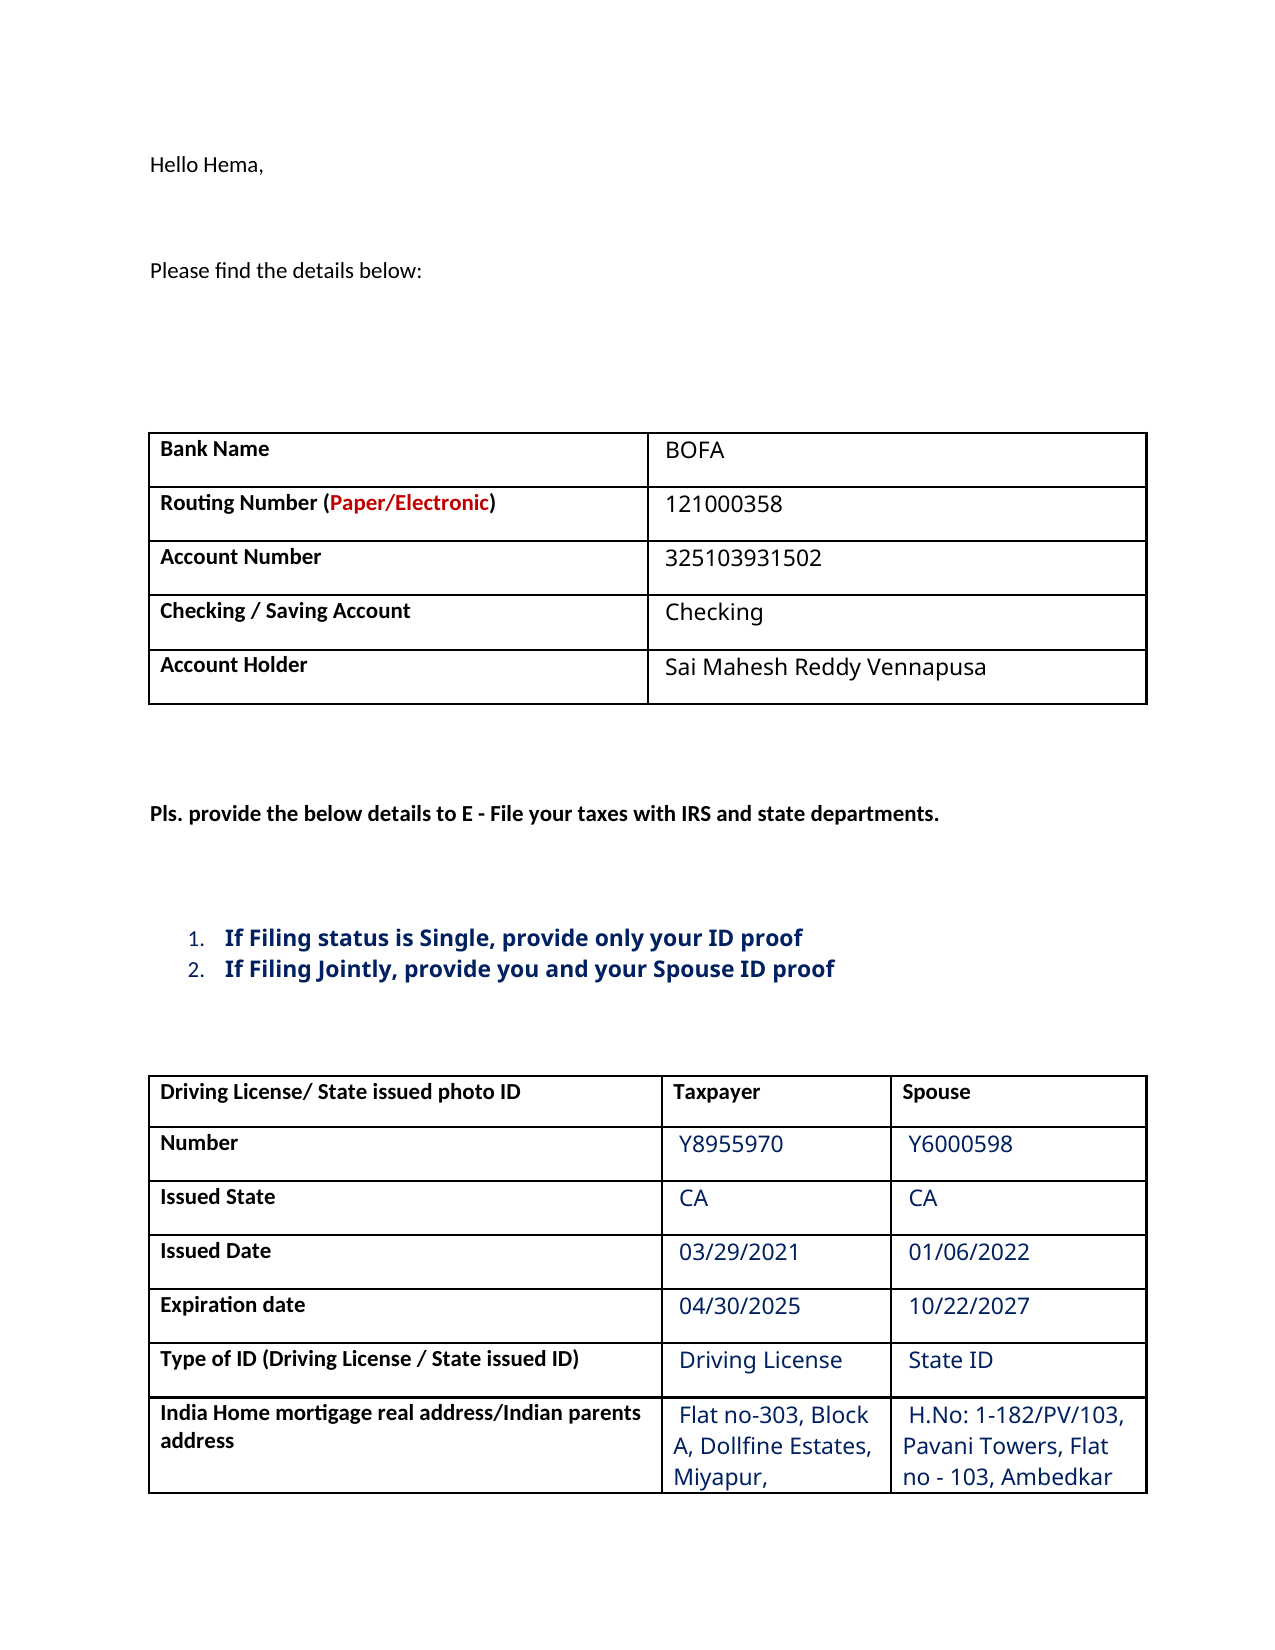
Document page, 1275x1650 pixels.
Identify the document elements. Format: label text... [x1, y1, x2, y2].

table_cell Issued State [150, 1182, 661, 1234]
table_header Taxpayer [663, 1077, 890, 1126]
table_cell 01/06/2022 [892, 1236, 1145, 1288]
list If Filing status is Single, provide only your ID proof [187, 922, 1125, 953]
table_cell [892, 1399, 1145, 1492]
table_cell Issued Date [150, 1236, 661, 1288]
table_cell State ID [892, 1344, 1145, 1396]
table_cell Account Holder [150, 651, 647, 703]
text Hello Hema, [150, 150, 1125, 178]
table_cell Routing Number (Paper/Electronic) [150, 488, 647, 540]
table_cell Checking [649, 596, 1145, 648]
text Pls. provide the below details to E - File your taxes with IRS and state departments. [150, 799, 1125, 827]
table_header Bank Name [150, 434, 647, 486]
table_cell 325103931502 [649, 542, 1145, 594]
table_cell Type of ID (Driving License / State issued ID) [150, 1344, 661, 1396]
text Please find the details below: [150, 256, 1125, 284]
table_cell Expiration date [150, 1290, 661, 1342]
table_cell 04/30/2025 [663, 1290, 890, 1342]
table_cell CA [663, 1182, 890, 1234]
table_cell 03/29/2021 [663, 1236, 890, 1288]
table_cell 10/22/2027 [892, 1290, 1145, 1342]
table_cell CA [892, 1182, 1145, 1234]
table_cell Number [150, 1128, 661, 1180]
table_cell Y8955970 [663, 1128, 890, 1180]
table_header Driving License/ State issued photo ID [150, 1077, 661, 1126]
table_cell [150, 1399, 661, 1492]
list If Filing Jointly, provide you and your Spouse ID proof [187, 953, 1125, 984]
table_header Spouse [892, 1077, 1145, 1126]
table_header BOFA [649, 434, 1145, 486]
table_cell 121000358 [649, 488, 1145, 540]
table_cell Account Number [150, 542, 647, 594]
table_cell Y6000598 [892, 1128, 1145, 1180]
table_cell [663, 1399, 890, 1492]
table_cell Sai Mahesh Reddy Vennapusa [649, 651, 1145, 703]
table_cell Driving License [663, 1344, 890, 1396]
table_cell Checking / Saving Account [150, 596, 647, 648]
